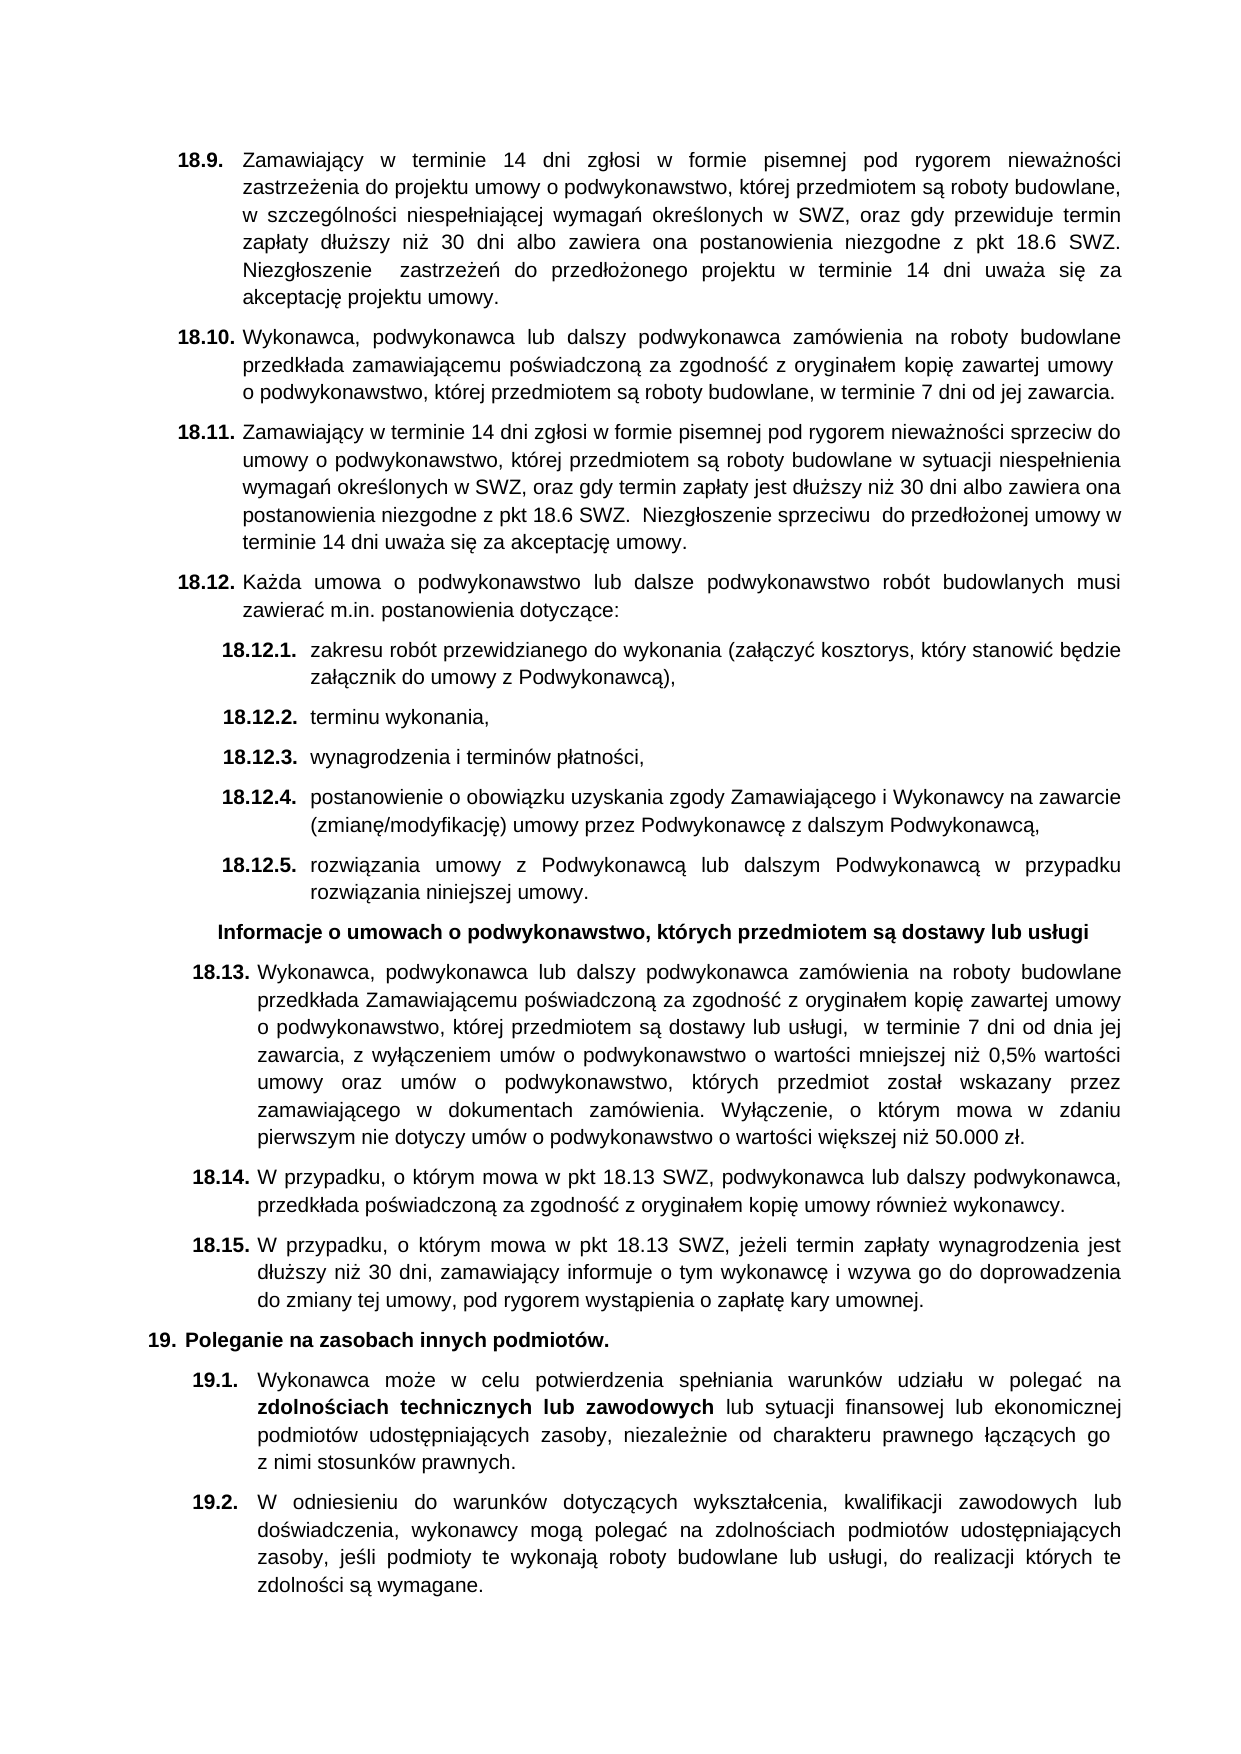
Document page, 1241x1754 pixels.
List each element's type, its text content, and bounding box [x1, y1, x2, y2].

list W przypadku, o którym mowa w pkt 18.13 SWZ, podwykonawca lub dalszy podwykonawca, przedkłada poświadczoną za zgodność z oryginałem kopię umowy również wykonawcy. [192, 1165, 1122, 1217]
list Wykonawca, podwykonawca lub dalszy podwykonawca zamówienia na roboty budowlane przedkłada Zamawiającemu poświadczoną za zgodność z oryginałem kopię zawartej umowy o podwykonawstwo, której przedmiotem są dostawy lub usługi, w terminie 7 dni od dnia jej zawarcia, z wyłączeniem umów o podwykonawstwo o wartości mniejszej niż 0,5% wartości umowy oraz umów o podwykonawstwo, których przedmiot został wskazany przez zamawiającego w dokumentach zamówienia. Wyłączenie, o którym mowa w zdaniu pierwszym nie dotyczy umów o podwykonawstwo o wartości większej niż 50.000 zł. [192, 960, 1122, 1149]
list Każda umowa o podwykonawstwo lub dalsze podwykonawstwo robót budowlanych musi zawierać m.in. postanowienia dotyczące: [177, 570, 1122, 622]
list W przypadku, o którym mowa w pkt 18.13 SWZ, jeżeli termin zapłaty wynagrodzenia jest dłuższy niż 30 dni, zamawiający informuje o tym wykonawcę i wzywa go do doprowadzenia do zmiany tej umowy, pod rygorem wystąpienia o zapłatę kary umownej. [192, 1233, 1122, 1312]
list postanowienie o obowiązku uzyskania zgody Zamawiającego i Wykonawcy na zawarcie (zmianę/modyfikację) umowy przez Podwykonawcę z dalszym Podwykonawcą, [222, 785, 1122, 837]
list W odniesieniu do warunków dotyczących wykształcenia, kwalifikacji zawodowych lub doświadczenia, wykonawcy mogą polegać na zdolnościach podmiotów udostępniających zasoby, jeśli podmioty te wykonają roboty budowlane lub usługi, do realizacji których te zdolności są wymagane. [192, 1490, 1122, 1597]
list Wykonawca, podwykonawca lub dalszy podwykonawca zamówienia na roboty budowlane przedkłada zamawiającemu poświadczoną za zgodność z oryginałem kopię zawartej umowy o podwykonawstwo, której przedmiotem są roboty budowlane, w terminie 7 dni od jej zawarcia. [177, 325, 1122, 404]
list Zamawiający w terminie 14 dni zgłosi w formie pisemnej pod rygorem nieważności sprzeciw do umowy o podwykonawstwo, której przedmiotem są roboty budowlane w sytuacji niespełnienia wymagań określonych w SWZ, oraz gdy termin zapłaty jest dłuższy niż 30 dni albo zawiera ona postanowienia niezgodne z pkt 18.6 SWZ. Niezgłoszenie sprzeciwu do przedłożonej umowy w terminie 14 dni uważa się za akceptację umowy. [177, 420, 1122, 554]
list Poleganie na zasobach innych podmiotów. [148, 1328, 1122, 1352]
list wynagrodzenia i terminów płatności, [223, 745, 1122, 769]
list Wykonawca może w celu potwierdzenia spełniania warunków udziału w polegać na zdolnościach technicznych lub zawodowych lub sytuacji finansowej lub ekonomicznej podmiotów udostępniających zasoby, niezależnie od charakteru prawnego łączących go z nimi stosunków prawnych. [192, 1368, 1122, 1474]
list zakresu robót przewidzianego do wykonania (załączyć kosztorys, który stanowić będzie załącznik do umowy z Podwykonawcą), [222, 638, 1122, 689]
list rozwiązania umowy z Podwykonawcą lub dalszym Podwykonawcą w przypadku rozwiązania niniejszej umowy. [222, 853, 1122, 904]
list terminu wykonania, [223, 705, 1122, 729]
list Zamawiający w terminie 14 dni zgłosi w formie pisemnej pod rygorem nieważności zastrzeżenia do projektu umowy o podwykonawstwo, której przedmiotem są roboty budowlane, w szczególności niespełniającej wymagań określonych w SWZ, oraz gdy przewiduje termin zapłaty dłuższy niż 30 dni albo zawiera ona postanowienia niezgodne z pkt 18.6 SWZ. Niezgłoszenie zastrzeżeń do przedłożonego projektu w terminie 14 dni uważa się za akceptację projektu umowy. [177, 148, 1122, 309]
text Informacje o umowach o podwykonawstwo, których przedmiotem są dostawy lub usługi [185, 920, 1122, 944]
